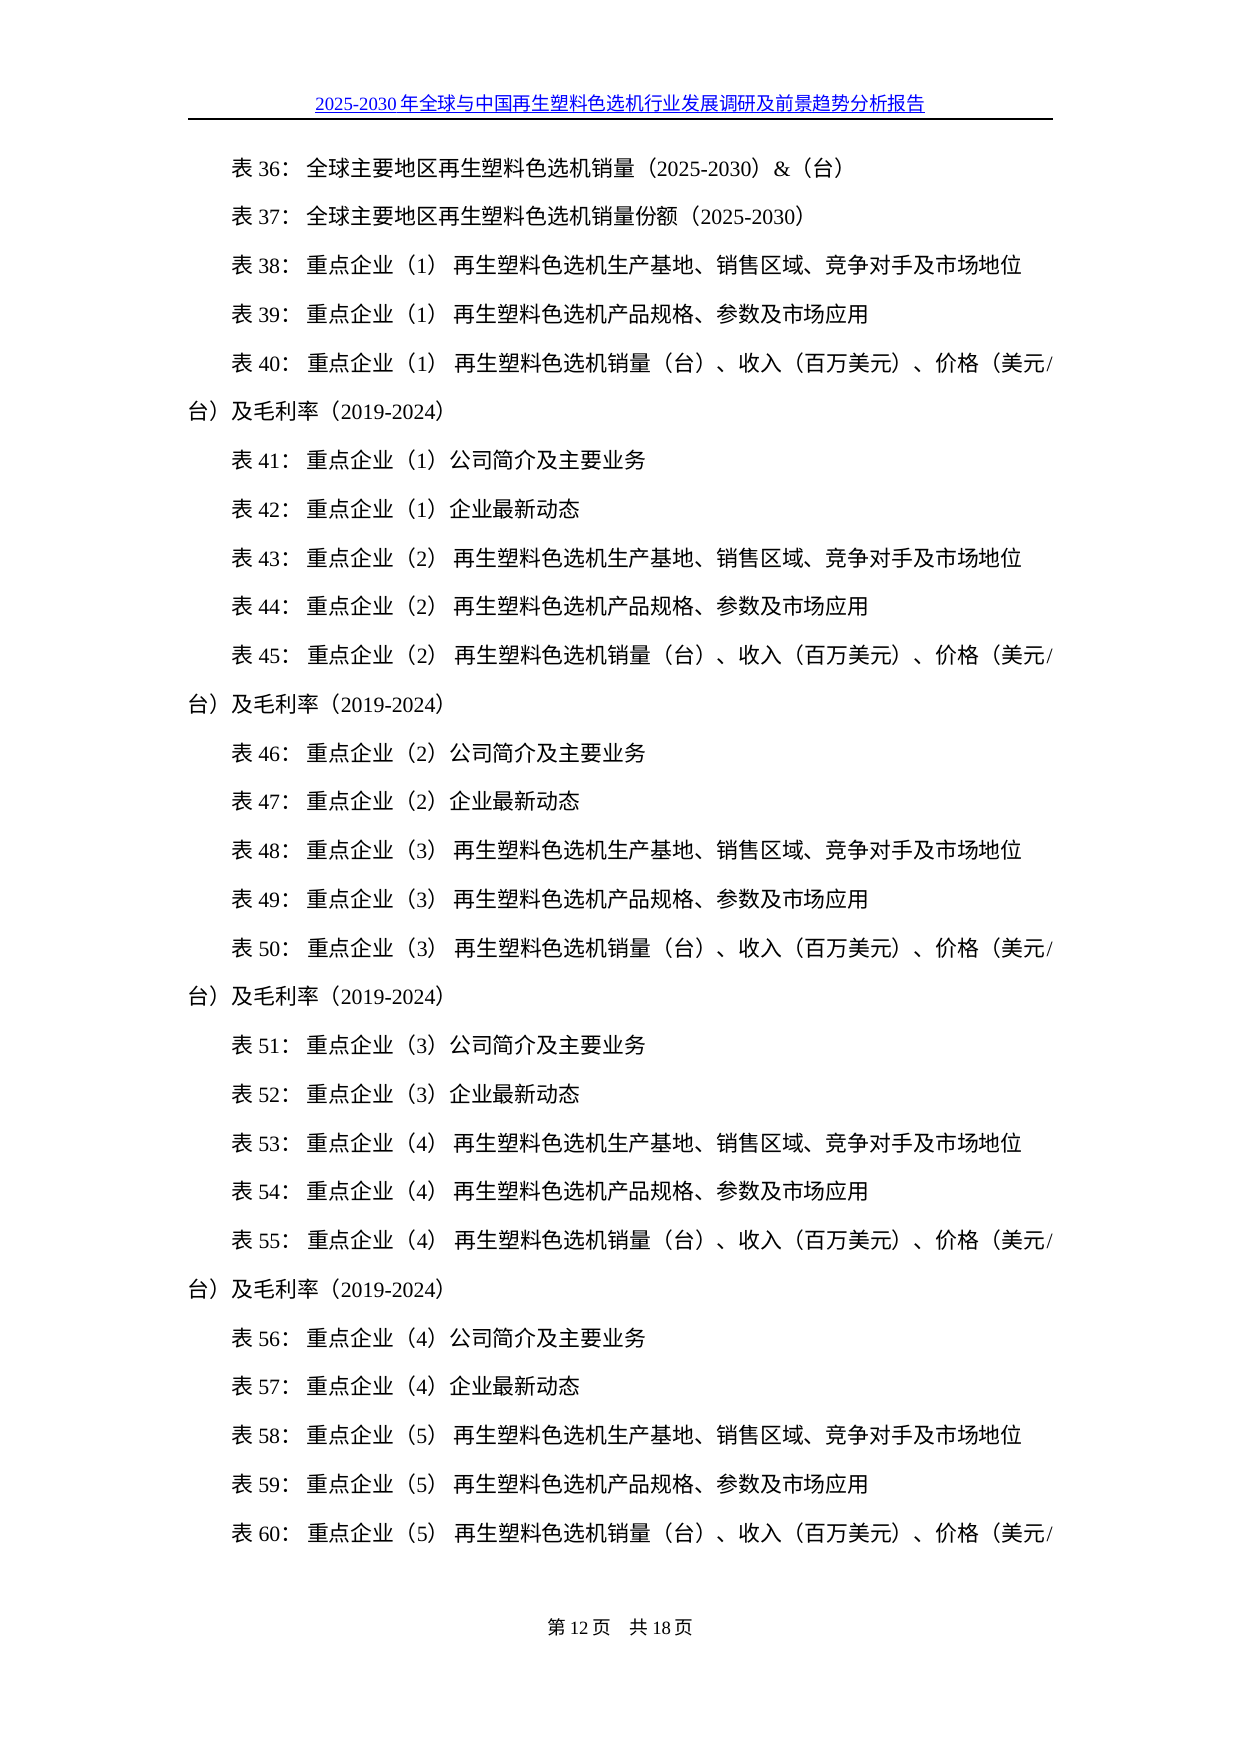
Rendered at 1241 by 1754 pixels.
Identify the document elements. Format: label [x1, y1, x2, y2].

text [187, 150, 1053, 1548]
